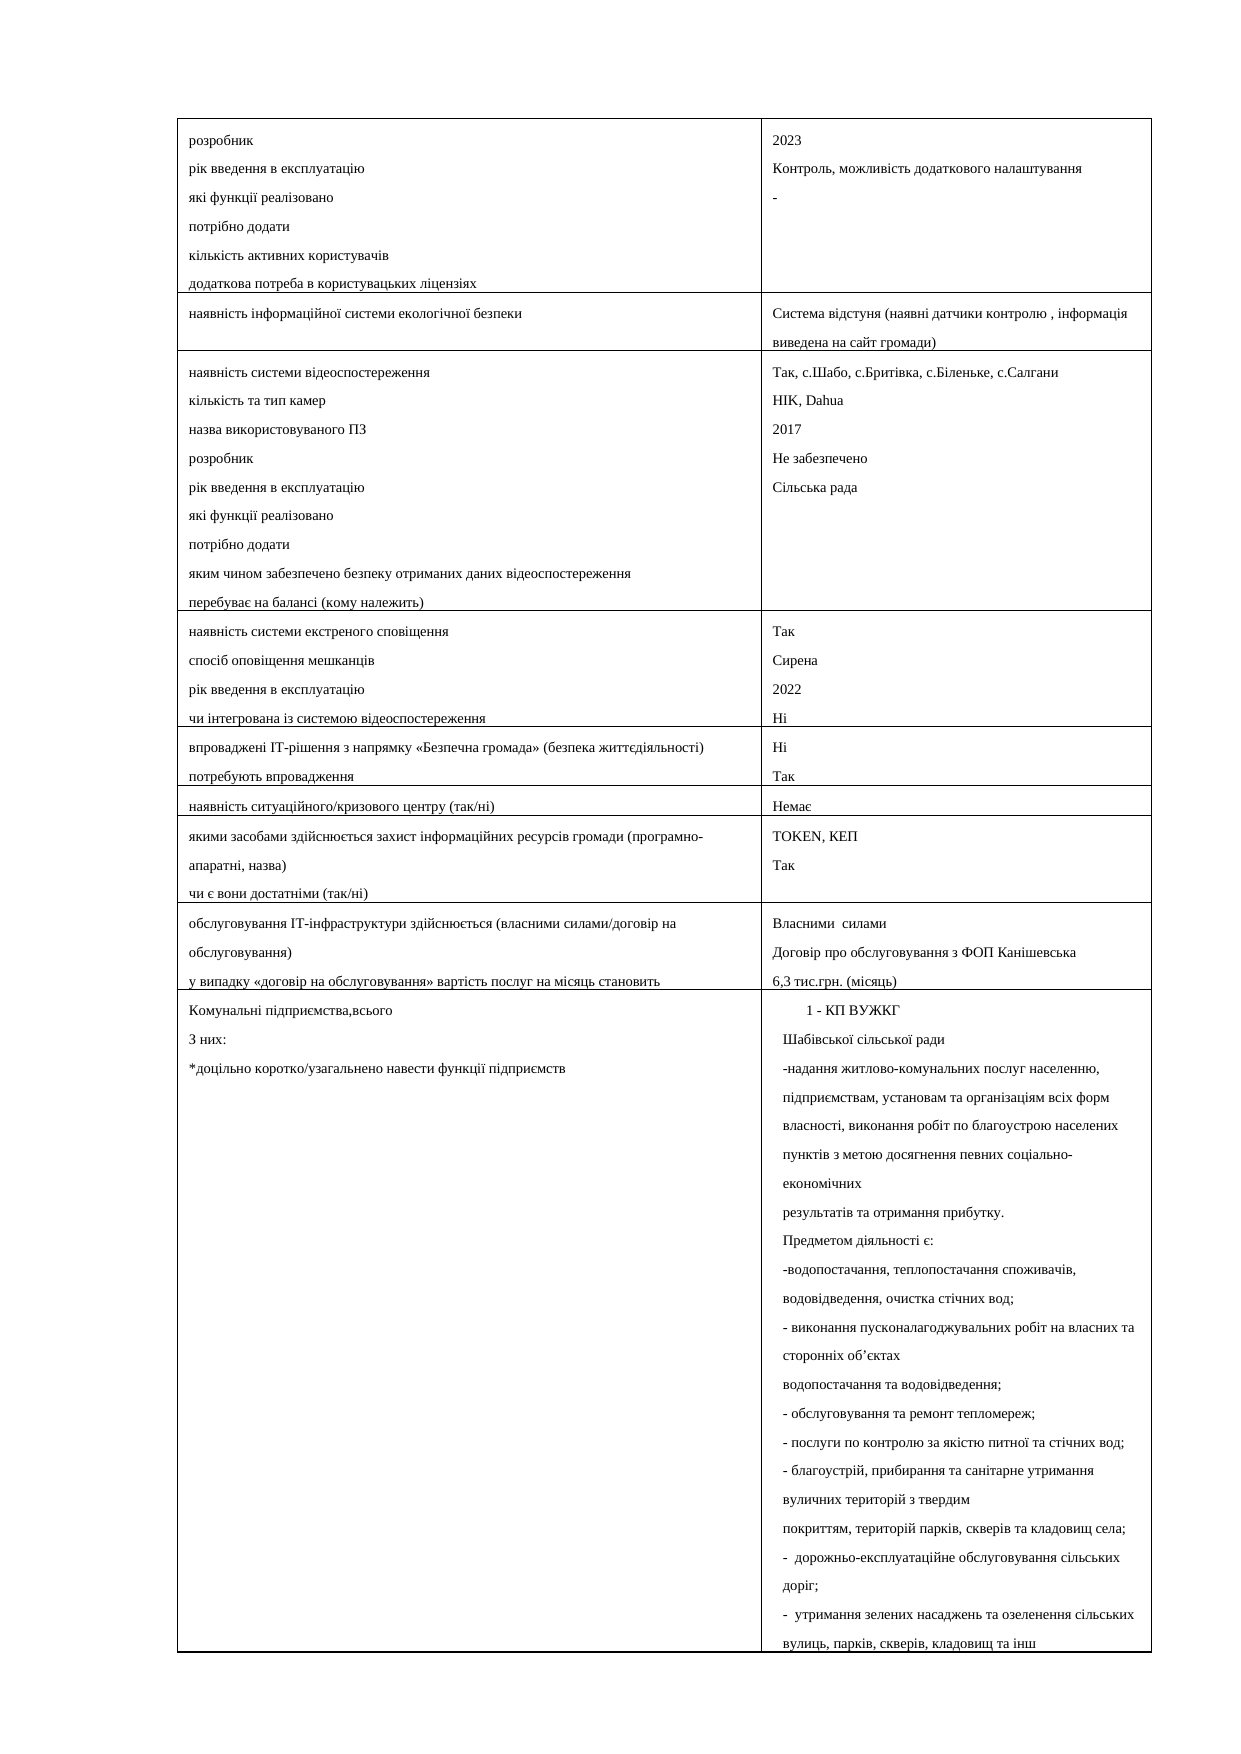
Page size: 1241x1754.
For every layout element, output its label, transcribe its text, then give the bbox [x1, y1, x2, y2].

table_cell Власними силами Договір про обслуговування з ФОП Канішевська 6,3 тис.грн. (місяць) [762, 903, 1151, 989]
table_cell Система відстуня (наявні датчики контролю , інформація виведена на сайт громади) [762, 293, 1151, 350]
table_cell наявність системи відеоспостереження кількість та тип камер назва використовуваного ПЗ розробник рік введення в експлуатацію які функції реалізовано потрібно додати яким чином забезпечено безпеку отриманих даних відеоспостереження перебуває на балансі (кому належить) [178, 351, 761, 610]
table_cell наявність системи екстреного сповіщення спосіб оповіщення мешканців рік введення в експлуатацію чи інтегрована із системою відеоспостереження [178, 611, 761, 726]
table_cell TOKEN, КЕП Так [762, 816, 1151, 902]
table_cell Немає [762, 786, 1151, 814]
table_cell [178, 119, 761, 292]
table_cell Комунальні підприємства,всього З них: *доцільно коротко/узагальнено навести функції підприємств [178, 990, 761, 1651]
table_cell якими засобами здійснюється захист інформаційних ресурсів громади (програмно-апаратні, назва) чи є вони достатніми (так/ні) [178, 816, 761, 902]
table_cell Так Сирена 2022 Ні [762, 611, 1151, 726]
table_cell Так, с.Шабо, с.Бритівка, с.Біленьке, с.Салгани HIK, Dahua 2017 Не забезпечено Сільська рада [762, 351, 1151, 610]
table_cell наявність інформаційної системи екологічної безпеки [178, 293, 761, 350]
table_cell наявність ситуаційного/кризового центру (так/ні) [178, 786, 761, 814]
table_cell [762, 119, 1151, 292]
table_cell Ні Так [762, 727, 1151, 785]
table_cell 1 - КП ВУЖКГ Шабівської сільської ради -надання житлово-комунальних послуг населенню, підприємствам, установам та організаціям всіх форм власності, виконання робіт по благоустрою населених пунктів з метою досягнення певних соціально-економічних результатів та отримання прибутку. Предметом діяльності є: -водопостачання, теплопостачання споживачів, водовідведення, очистка стічних вод; - виконання пусконалагоджувальних робіт на власних та сторонніх об’єктах водопостачання та водовідведення; - обслуговування та ремонт тепломереж; - послуги по контролю за якістю питної та стічних вод; - благоустрій, прибирання та санітарне утримання вуличних територій з твердим покриттям, територій парків, скверів та кладовищ села; - дорожньо-експлуатаційне обслуговування сільських доріг; - утримання зелених насаджень та озеленення сільських вулиць, парків, скверів, кладовищ та інш [762, 990, 1151, 1651]
table_cell впроваджені ІТ-рішення з напрямку «Безпечна громада» (безпека життєдіяльності) потребують впровадження [178, 727, 761, 785]
table_cell обслуговування ІТ-інфраструктури здійснюється (власними силами/договір на обслуговування) у випадку «договір на обслуговування» вартість послуг на місяць становить [178, 903, 761, 989]
